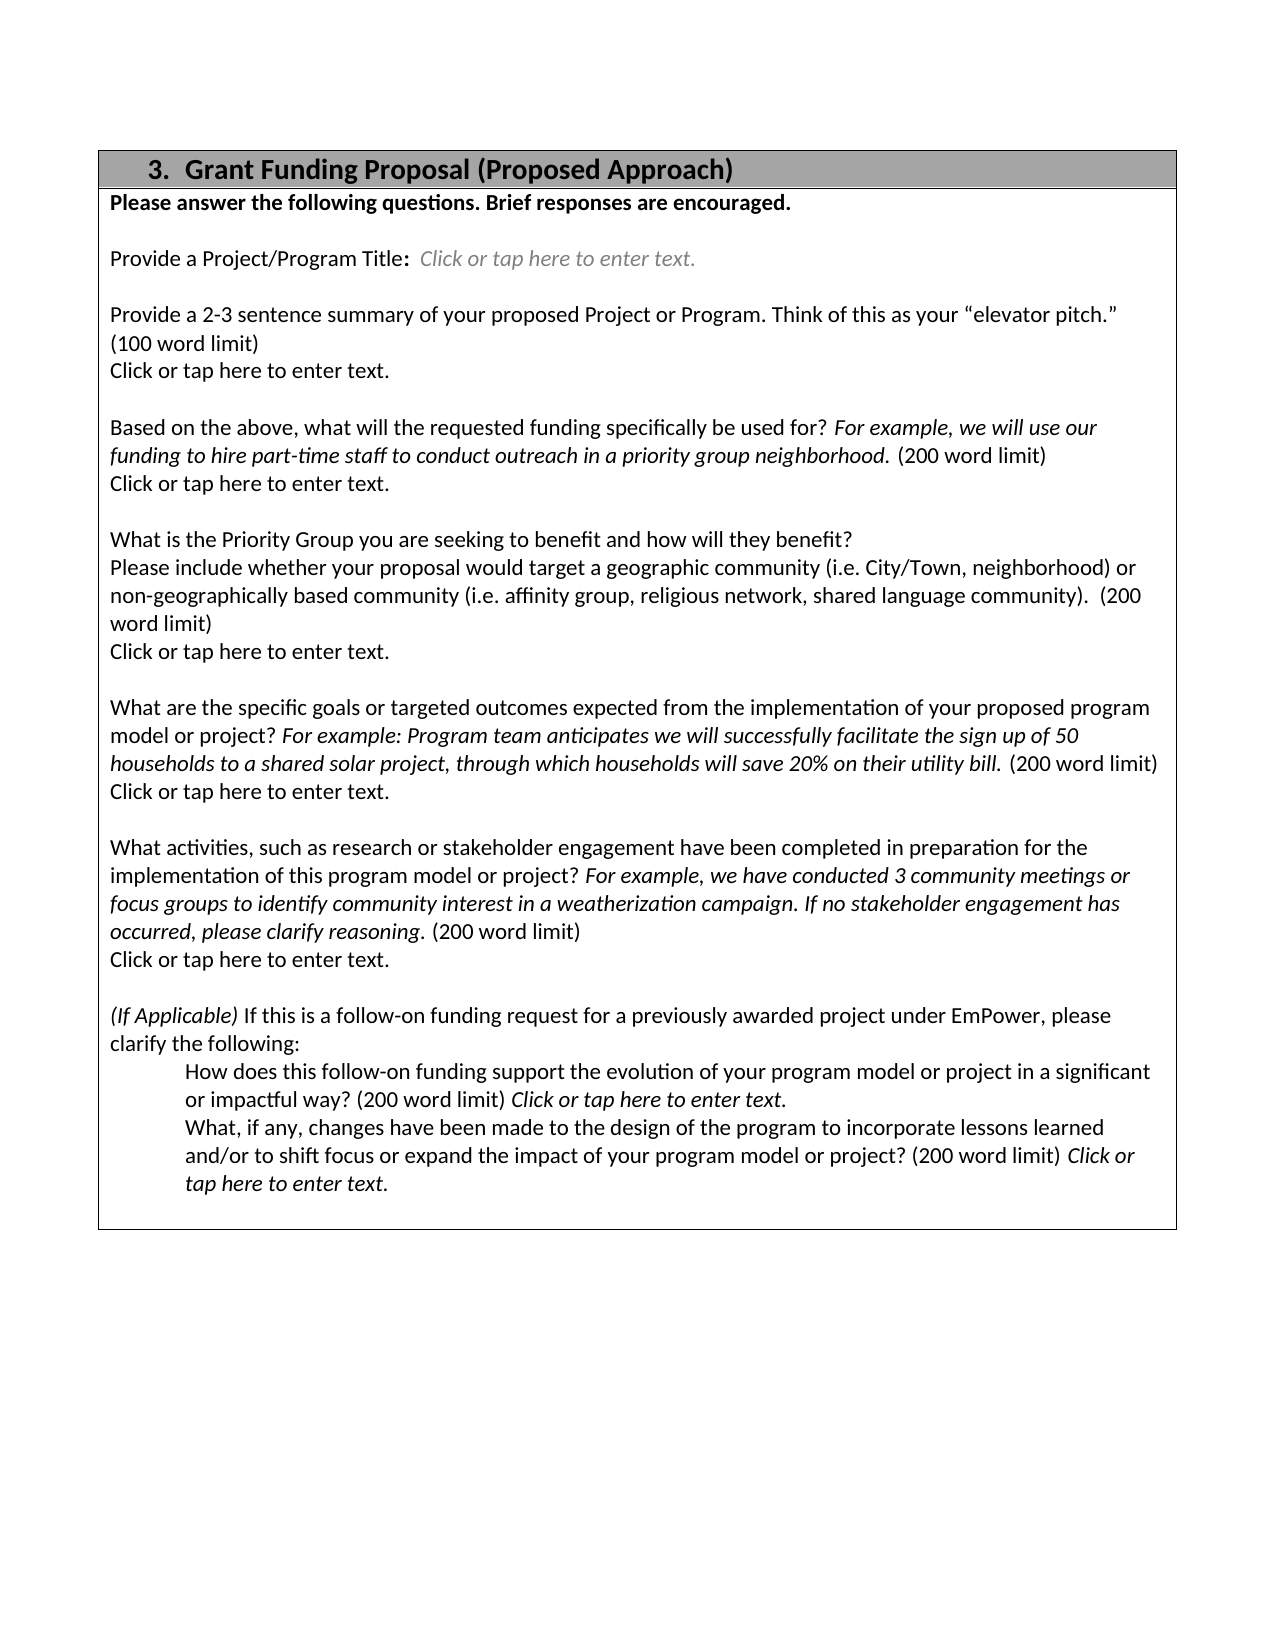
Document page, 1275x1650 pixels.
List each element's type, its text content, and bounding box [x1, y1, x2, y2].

table_cell Please answer the following questions. Brief responses are encouraged. Provide a Project/Program Title: Click or tap here to enter text. Provide a 2-3 sentence summary of your proposed Project or Program. Think of this as your “elevator pitch.” (100 word limit) Based on the above, what will the requested funding specifically be used for? For example, we will use our funding to hire part-time staff to conduct outreach in a priority group neighborhood. (200 word limit) What is the Priority Group you are seeking to benefit and how will they benefit? Please include whether your proposal would target a geographic community (i.e. City/Town, neighborhood) or non-geographically based community (i.e. affinity group, religious network, shared language community). (200 word limit) What are the specific goals or targeted outcomes expected from the implementation of your proposed program model or project? For example: Program team anticipates we will successfully facilitate the sign up of 50 households to a shared solar project, through which households will save 20% on their utility bill. (200 word limit) What activities, such as research or stakeholder engagement have been completed in preparation for the implementation of this program model or project? For example, we have conducted 3 community meetings or focus groups to identify community interest in a weatherization campaign. If no stakeholder engagement has occurred, please clarify reasoning. (200 word limit) (If Applicable) If this is a follow-on funding request for a previously awarded project under EmPower, please clarify the following: How does this follow-on funding support the evolution of your program model or project in a significant or impactful way? (200 word limit) What, if any, changes have been made to the design of the program to incorporate lessons learned and/or to shift focus or expand the impact of your program model or project? (200 word limit) [99, 189, 1176, 1229]
table_header Grant Funding Proposal (Proposed Approach) [99, 151, 1176, 187]
